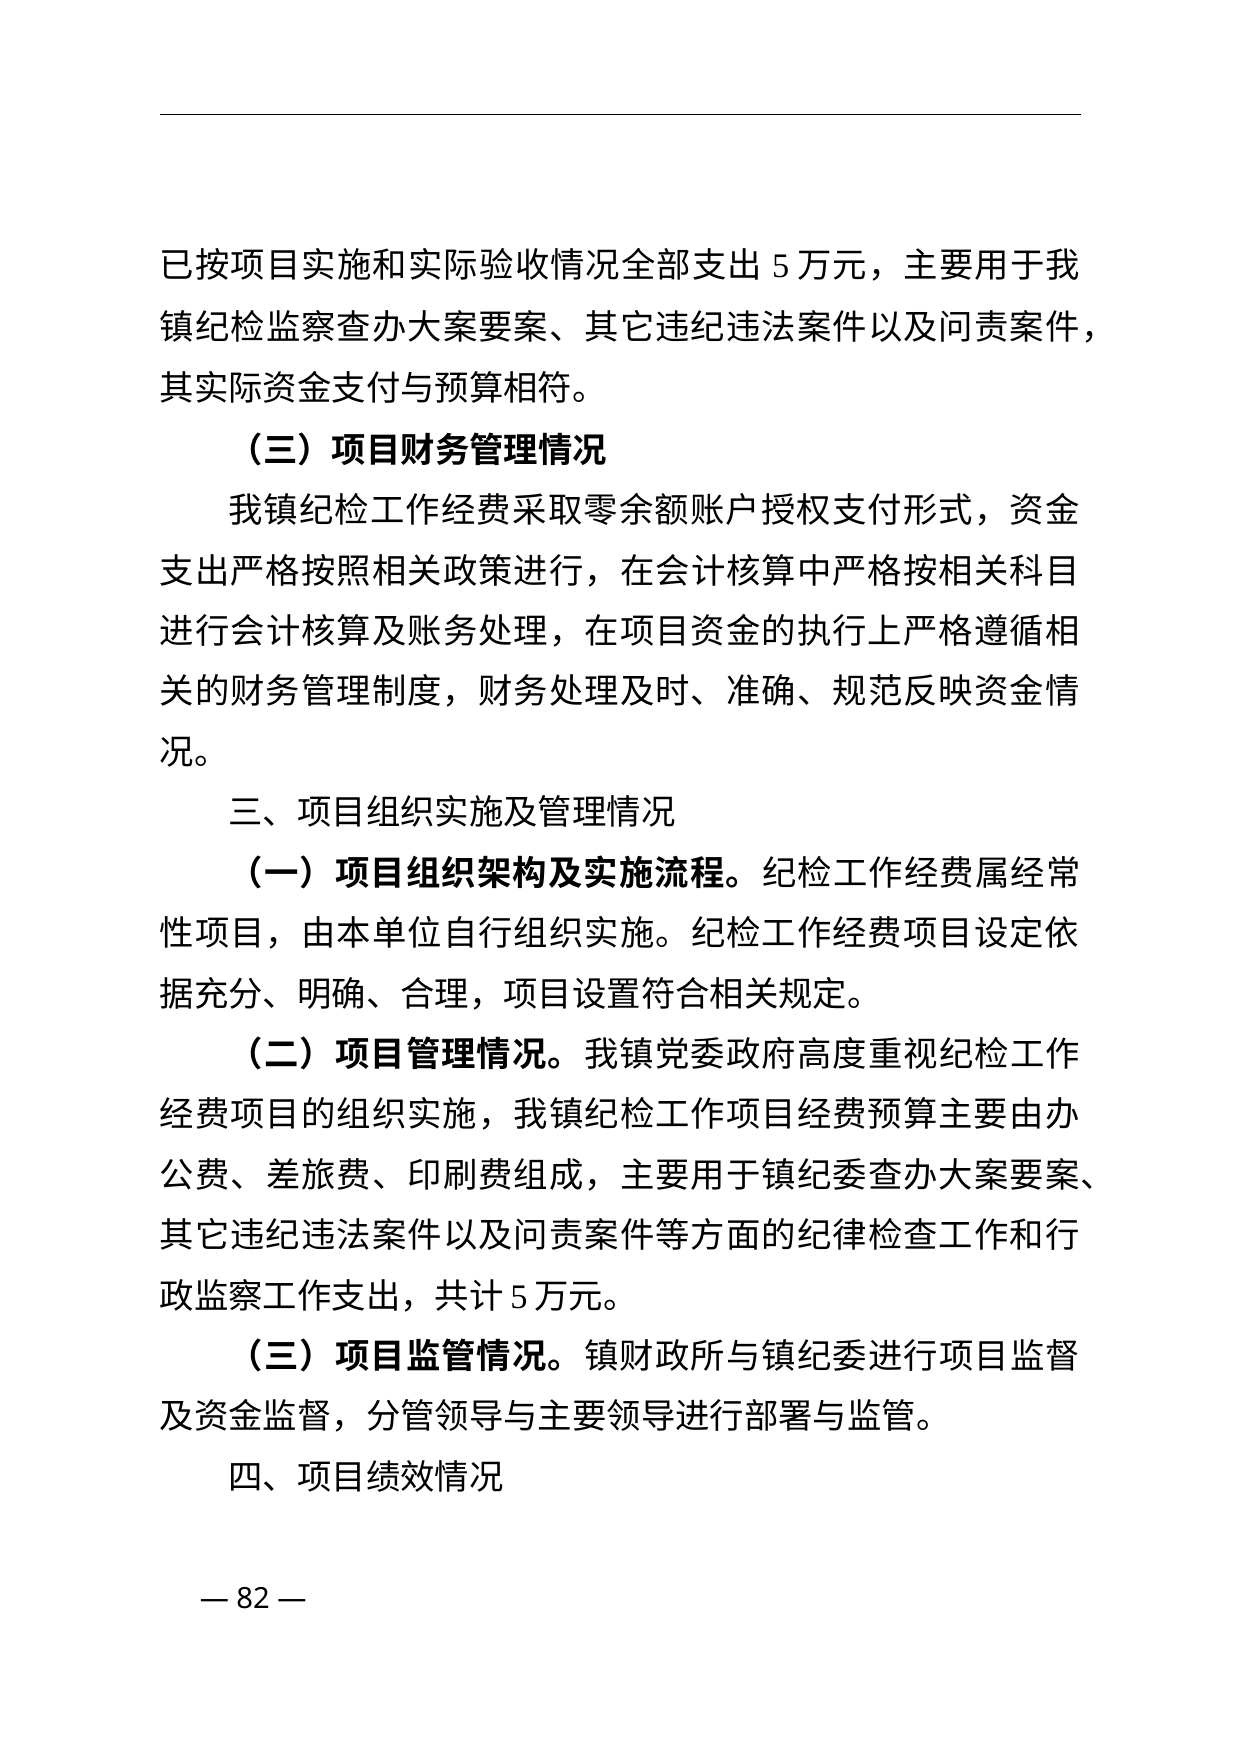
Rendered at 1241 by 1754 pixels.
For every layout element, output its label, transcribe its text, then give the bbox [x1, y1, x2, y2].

text 我镇纪检工作经费采取零余额账户授权支付形式，资金支出严格按照相关政策进行，在会计核算中严格按相关科目进行会计核算及账务处理，在项目资金的执行上严格遵循相关的财务管理制度，财务处理及时、准确、规范反映资金情况。 [159, 474, 1081, 776]
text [159, 228, 1081, 413]
text 四、项目绩效情况 [159, 1441, 1081, 1501]
text （三）项目财务管理情况 [159, 413, 1081, 474]
text 三、项目组织实施及管理情况 [159, 776, 1081, 837]
text （二）项目管理情况。我镇党委政府高度重视纪检工作经费项目的组织实施，我镇纪检工作项目经费预算主要由办公费、差旅费、印刷费组成，主要用于镇纪委查办大案要案、其它违纪违法案件以及问责案件等方面的纪律检查工作和行政监察工作支出，共计5万元。 [159, 1018, 1081, 1320]
text （三）项目监管情况。镇财政所与镇纪委进行项目监督及资金监督，分管领导与主要领导进行部署与监管。 [159, 1320, 1081, 1441]
text （一）项目组织架构及实施流程。纪检工作经费属经常性项目，由本单位自行组织实施。纪检工作经费项目设定依据充分、明确、合理，项目设置符合相关规定。 [159, 837, 1081, 1018]
